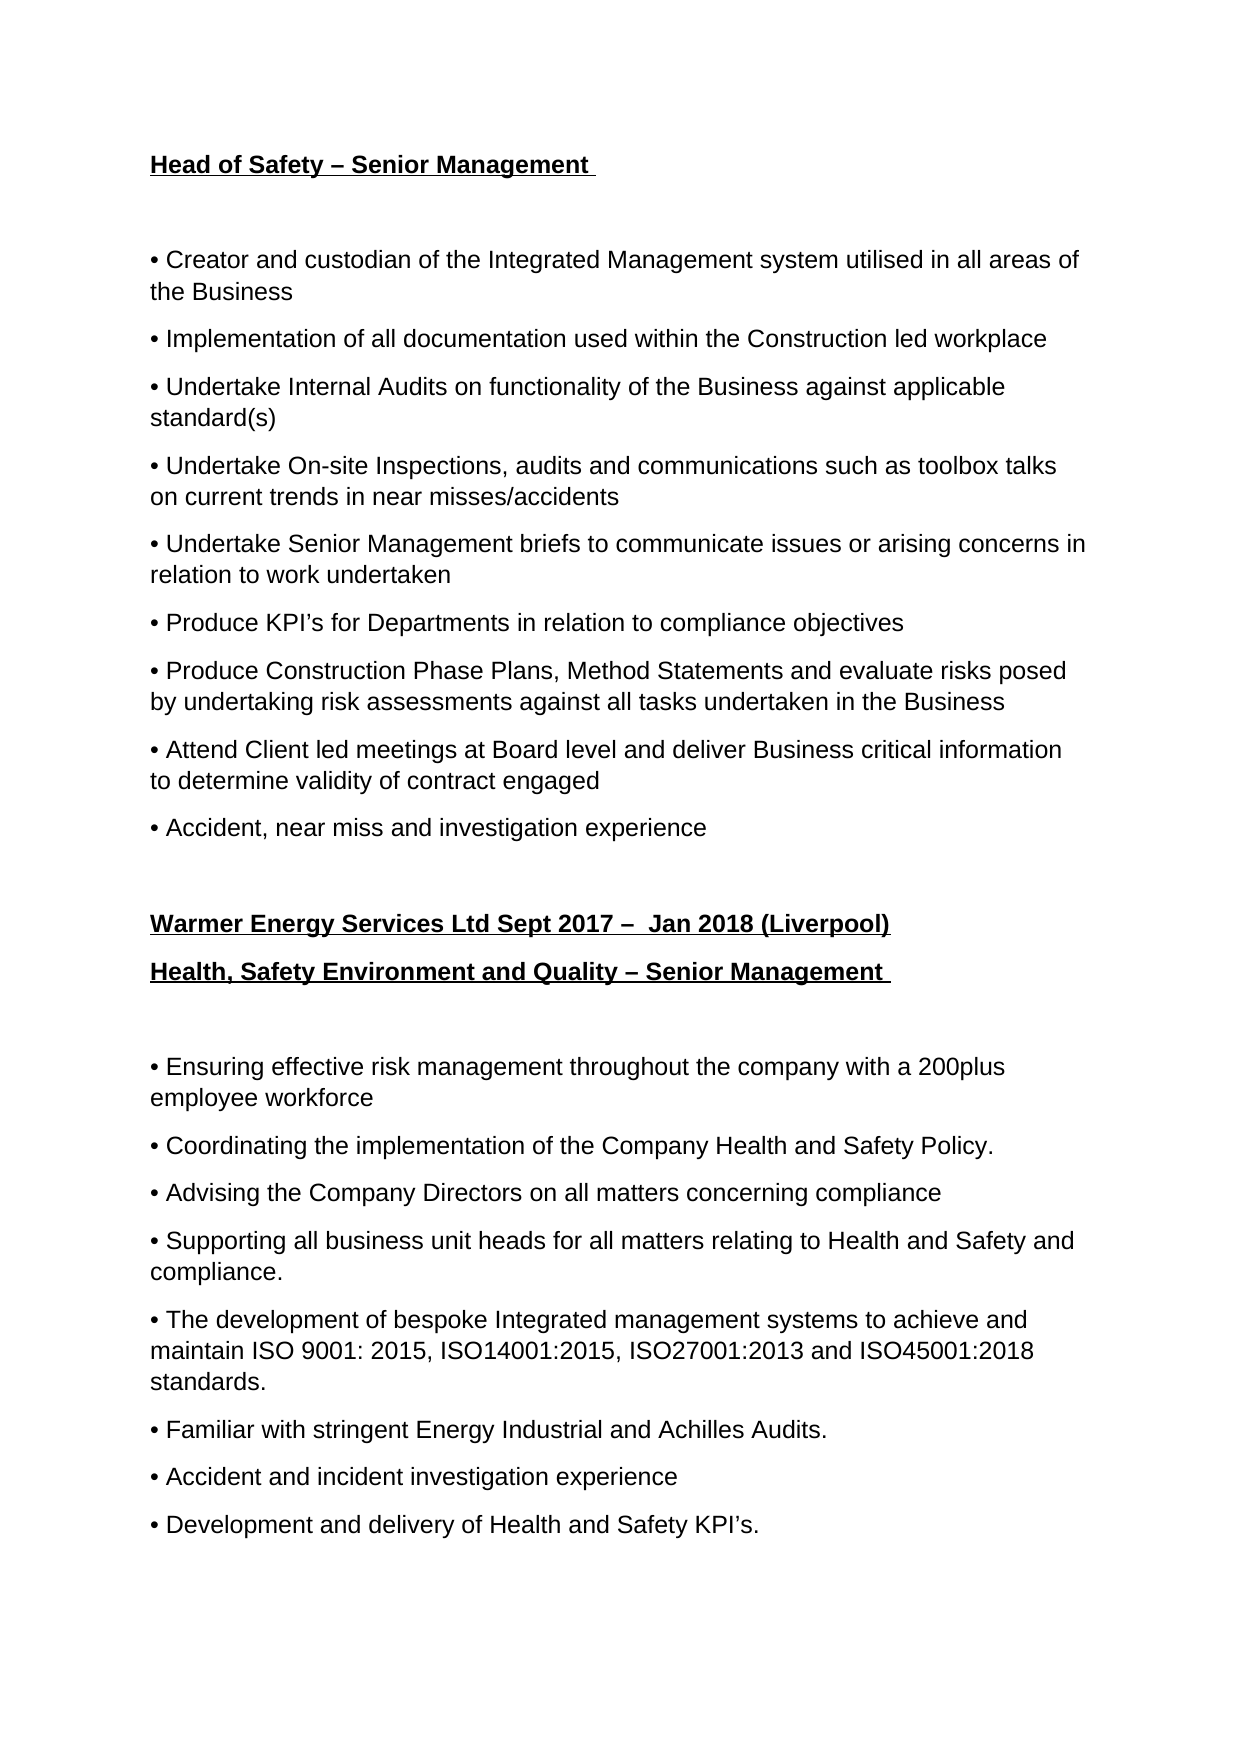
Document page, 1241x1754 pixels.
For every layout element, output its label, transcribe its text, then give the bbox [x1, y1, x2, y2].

text Head of Safety – Senior Management [150, 150, 1090, 179]
text • Produce Construction Phase Plans, Method Statements and evaluate risks posed by undertaking risk assessments against all tasks undertaken in the Business [150, 656, 1090, 716]
text • Advising the Company Directors on all matters concerning compliance [150, 1178, 1090, 1207]
text • Attend Client led meetings at Board level and deliver Business critical information to determine validity of contract engaged [150, 734, 1090, 794]
text • Ensuring effective risk management throughout the company with a 200plus employee workforce [150, 1052, 1090, 1112]
text • The development of bespoke Integrated management systems to achieve and maintain ISO 9001: 2015, ISO14001:2015, ISO27001:2013 and ISO45001:2018 standards. [150, 1305, 1090, 1396]
text Warmer Energy Services Ltd Sept 2017 – Jan 2018 (Liverpool) [150, 909, 1090, 937]
text • Accident and incident investigation experience [150, 1462, 1090, 1491]
text • Familiar with stringent Energy Industrial and Achilles Audits. [150, 1414, 1090, 1443]
text • Produce KPI’s for Departments in relation to compliance objectives [150, 608, 1090, 637]
text • Accident, near miss and investigation experience [150, 813, 1090, 842]
text • Undertake Internal Audits on functionality of the Business against applicable standard(s) [150, 372, 1090, 432]
text • Coordinating the implementation of the Company Health and Safety Policy. [150, 1131, 1090, 1159]
text • Undertake On-site Inspections, audits and communications such as toolbox talks on current trends in near misses/accidents [150, 451, 1090, 510]
text Health, Safety Environment and Quality – Senior Management [150, 956, 1090, 985]
text • Development and delivery of Health and Safety KPI’s. [150, 1510, 1090, 1539]
text • Supporting all business unit heads for all matters relating to Health and Safety and compliance. [150, 1226, 1090, 1286]
text • Undertake Senior Management briefs to communicate issues or arising concerns in relation to work undertaken [150, 529, 1090, 589]
text • Creator and custodian of the Integrated Management system utilised in all areas of the Business [150, 245, 1090, 305]
text • Implementation of all documentation used within the Construction led workplace [150, 324, 1090, 353]
